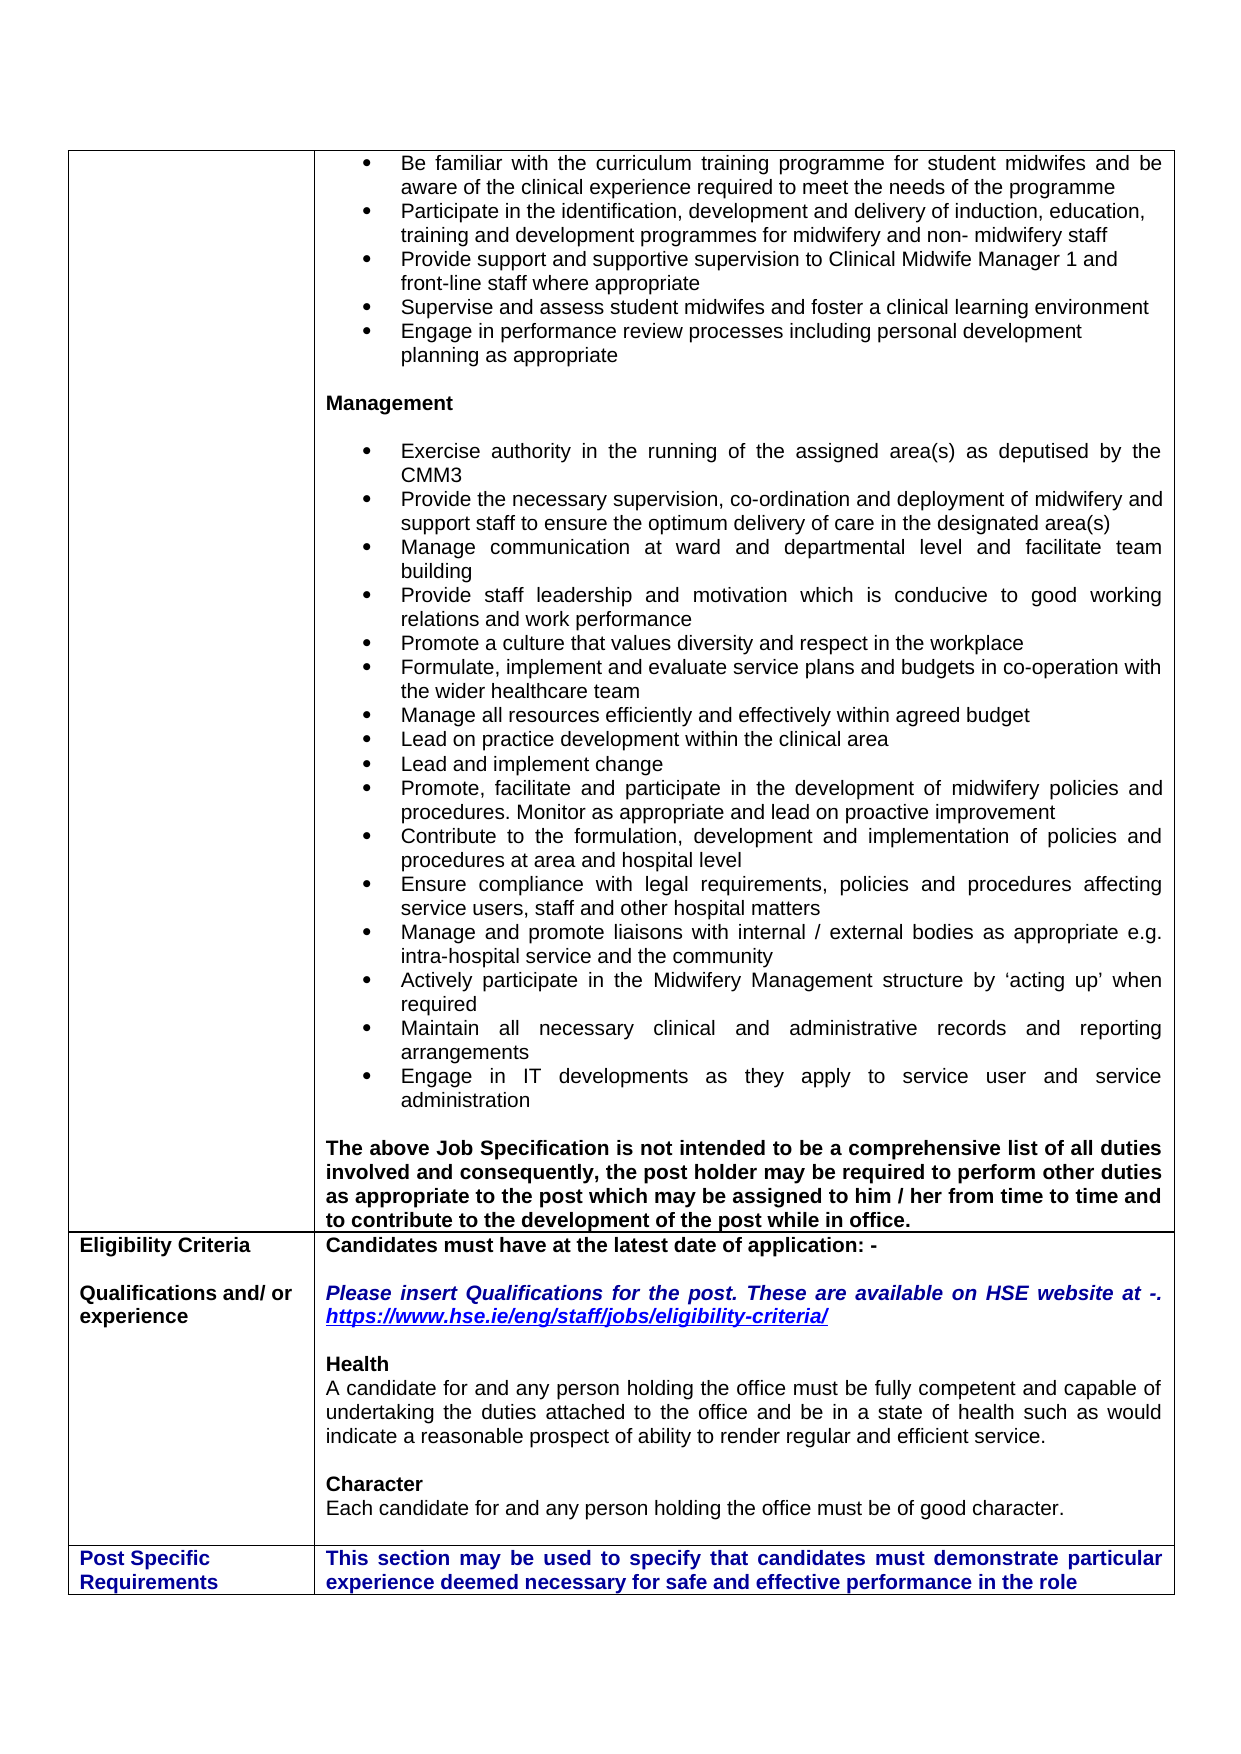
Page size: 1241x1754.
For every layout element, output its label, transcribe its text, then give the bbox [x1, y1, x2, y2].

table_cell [315, 1546, 1174, 1594]
table_cell Eligibility Criteria Qualifications and/ or experience [69, 1233, 314, 1545]
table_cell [315, 151, 1174, 1231]
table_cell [69, 151, 314, 1231]
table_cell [69, 1546, 314, 1594]
table_cell Candidates must have at the latest date of application: - Please insert Qualifications for the post. These are available on HSE website at -. https://www.hse.ie/eng/staff/jobs/eligibility-criteria/ Health A candidate for and any person holding the office must be fully competent and capable of undertaking the duties attached to the office and be in a state of health such as would indicate a reasonable prospect of ability to render regular and efficient service. Character Each candidate for and any person holding the office must be of good character. [315, 1233, 1174, 1545]
